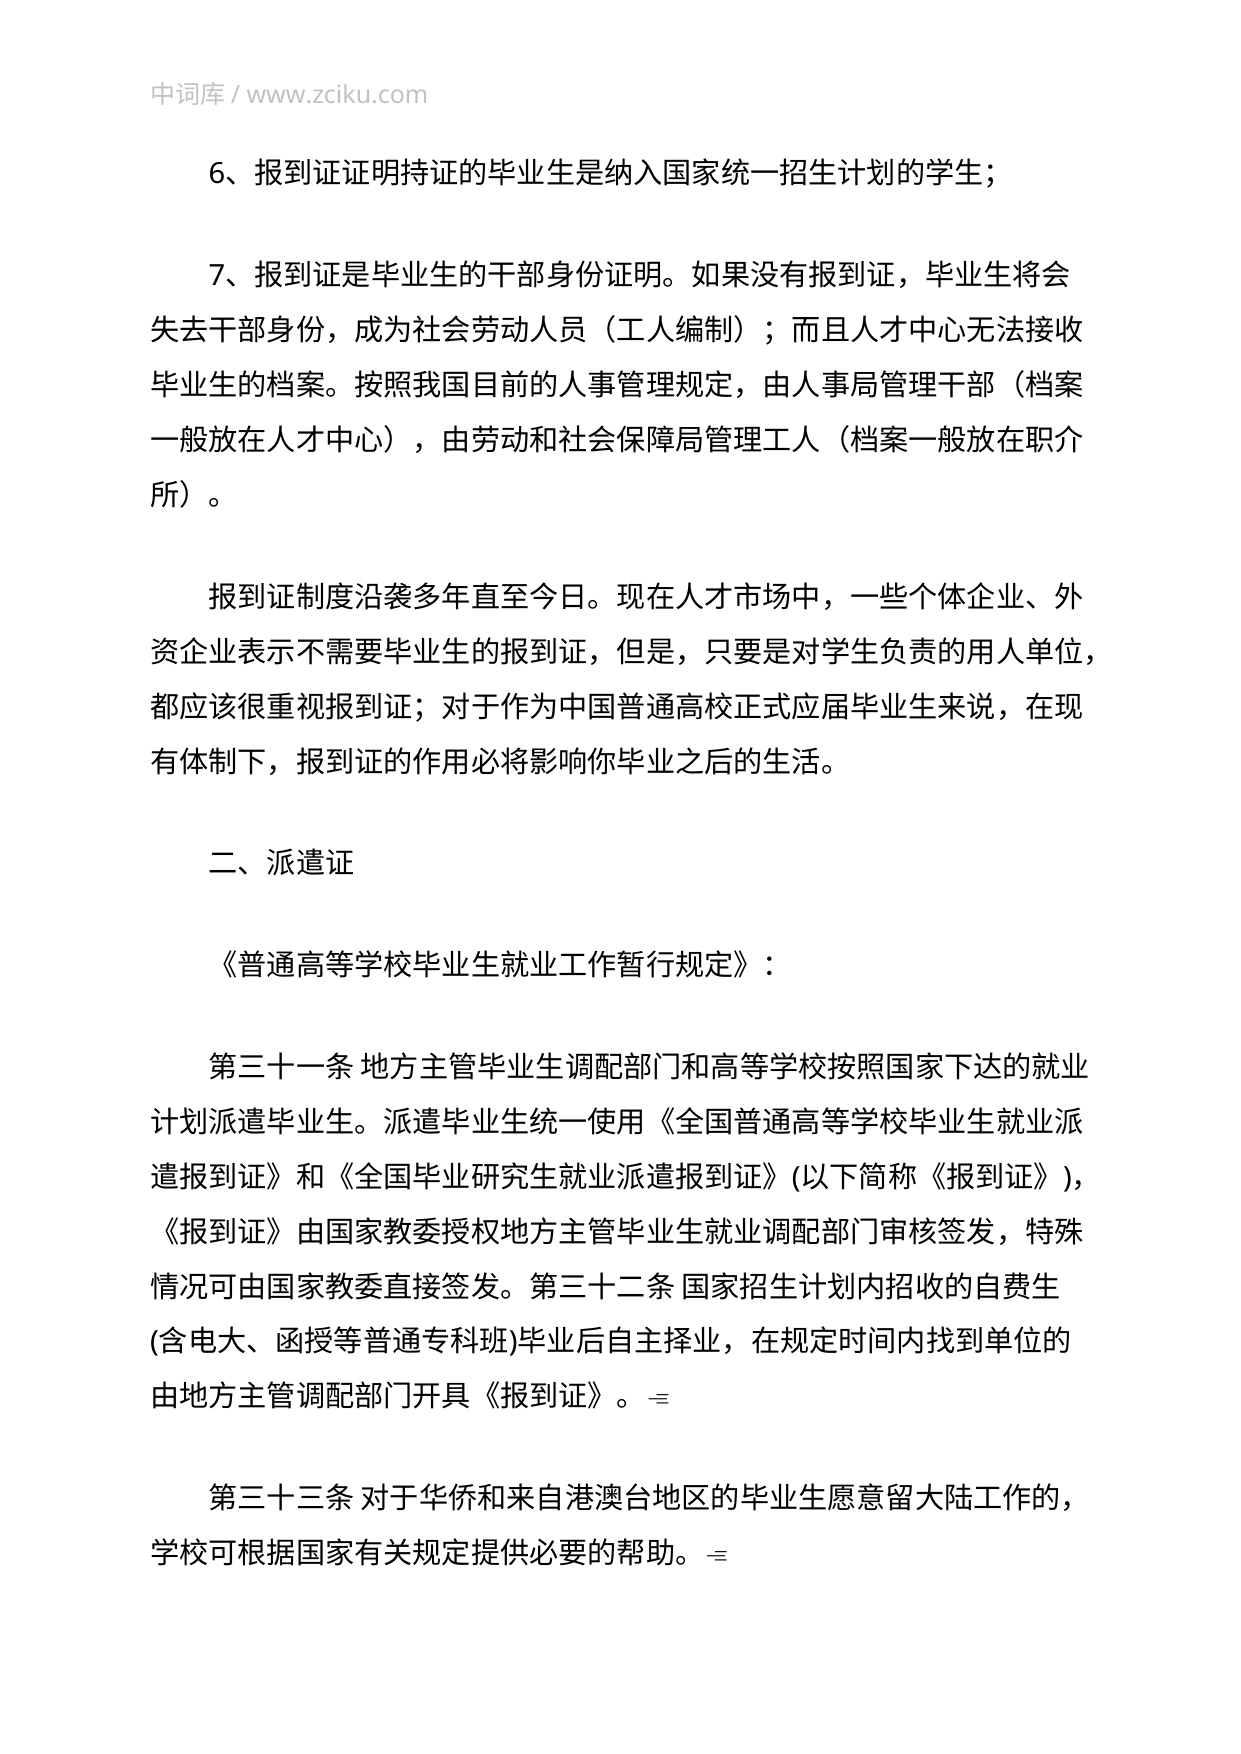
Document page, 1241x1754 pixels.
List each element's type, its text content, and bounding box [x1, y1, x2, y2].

text 第三十三条 对于华侨和来自港澳台地区的毕业生愿意留大陆工作的，学校可根据国家有关规定提供必要的帮助。 [150, 1475, 1090, 1572]
text 6、报到证证明持证的毕业生是纳入国家统一招生计划的学生； [150, 150, 1090, 192]
text 第三十一条 地方主管毕业生调配部门和高等学校按照国家下达的就业计划派遣毕业生。派遣毕业生统一使用《全国普通高等学校毕业生就业派遣报到证》和《全国毕业研究生就业派遣报到证》(以下简称《报到证》)，《报到证》由国家教委授权地方主管毕业生就业调配部门审核签发，特殊情况可由国家教委直接签发。第三十二条 国家招生计划内招收的自费生(含电大、函授等普通专科班)毕业后自主择业，在规定时间内找到单位的由地方主管调配部门开具《报到证》。 [150, 1043, 1090, 1415]
text 报到证制度沿袭多年直至今日。现在人才市场中，一些个体企业、外资企业表示不需要毕业生的报到证，但是，只要是对学生负责的用人单位，都应该很重视报到证；对于作为中国普通高校正式应届毕业生来说，在现有体制下，报到证的作用必将影响你毕业之后的生活。 [150, 573, 1090, 780]
text 二、派遣证 [150, 840, 1090, 882]
text 《普通高等学校毕业生就业工作暂行规定》： [150, 942, 1090, 984]
text 7、报到证是毕业生的干部身份证明。如果没有报到证，毕业生将会失去干部身份，成为社会劳动人员（工人编制）；而且人才中心无法接收毕业生的档案。按照我国目前的人事管理规定，由人事局管理干部（档案一般放在人才中心），由劳动和社会保障局管理工人（档案一般放在职介所）。 [150, 252, 1090, 514]
